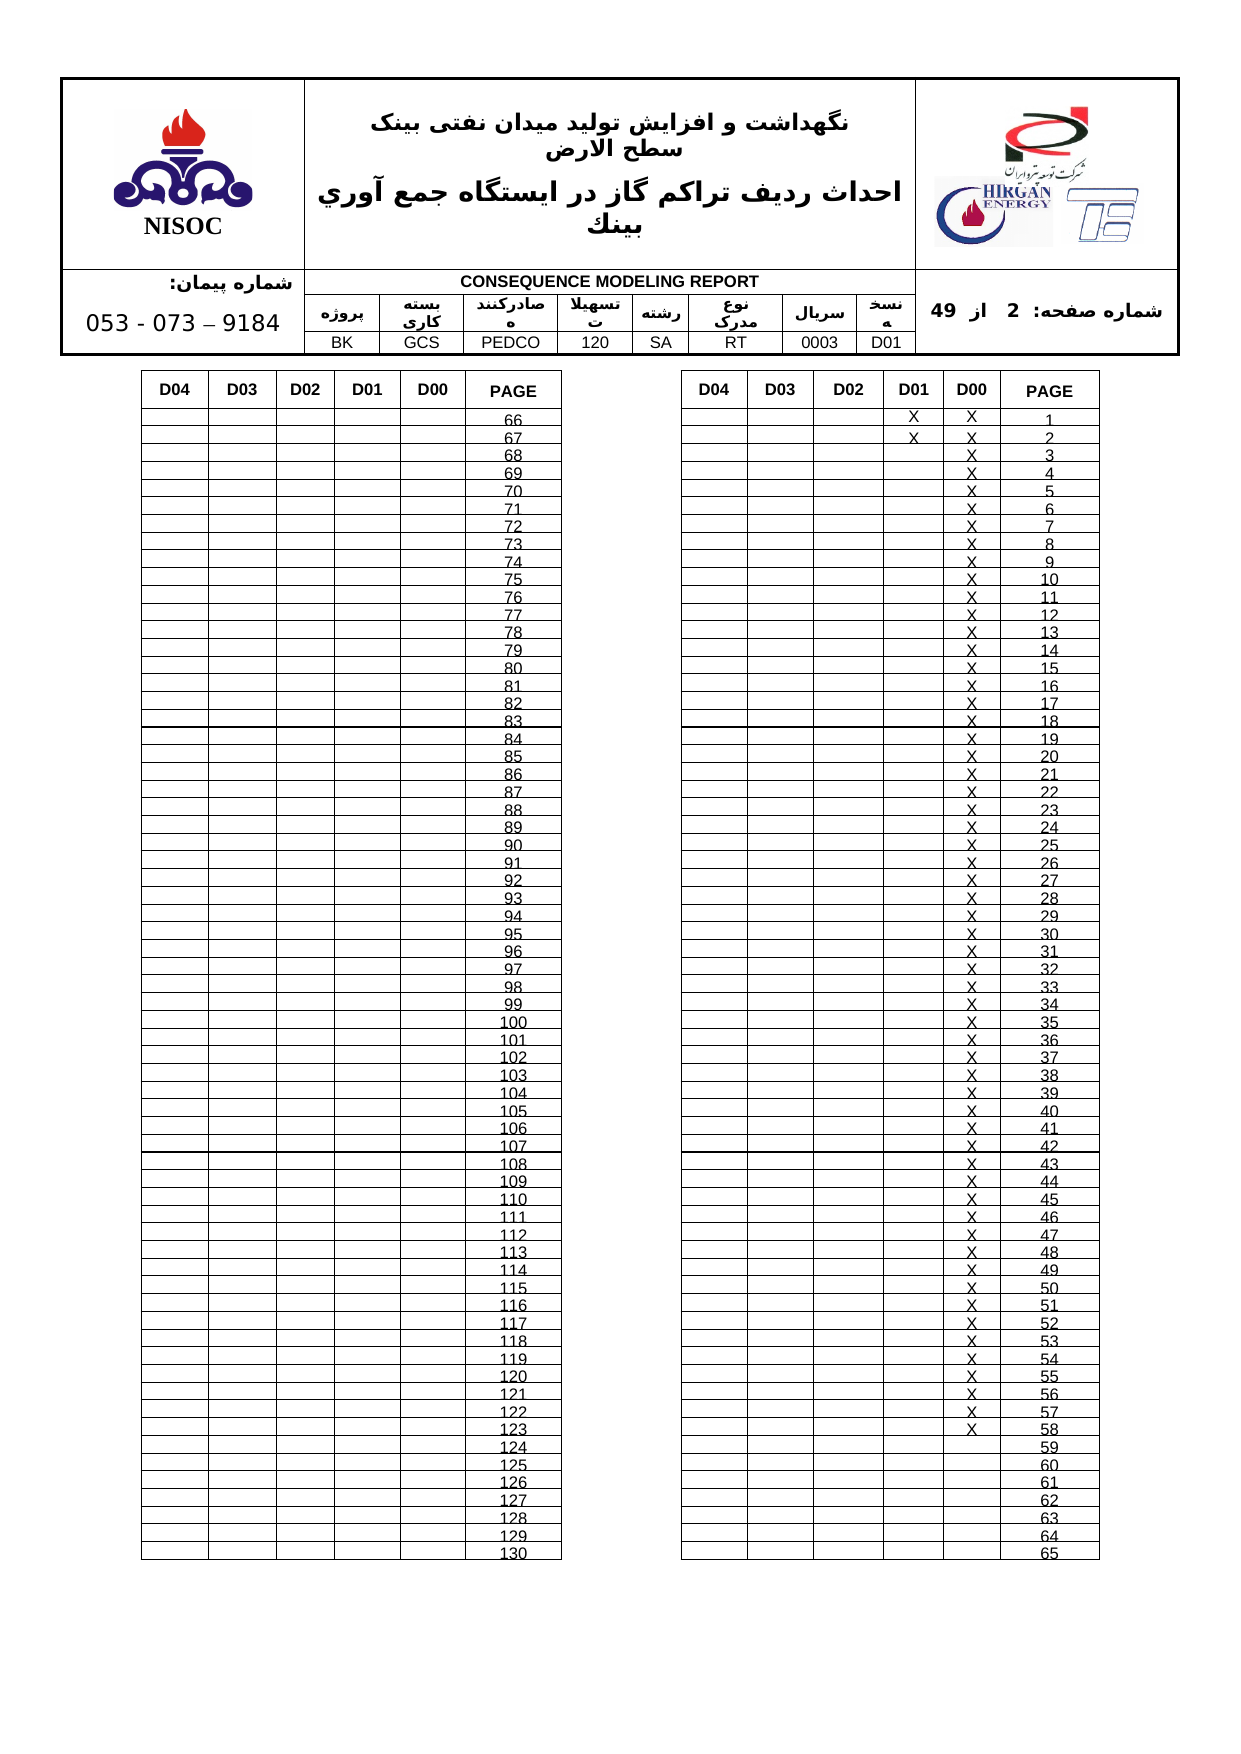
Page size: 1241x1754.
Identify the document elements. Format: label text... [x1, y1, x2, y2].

table_cell [335, 639, 400, 656]
table_cell [401, 781, 465, 797]
table_cell [884, 710, 943, 726]
table_cell [335, 1135, 400, 1151]
table_cell X [944, 728, 1000, 744]
table_cell [401, 409, 465, 425]
table_cell [814, 444, 883, 461]
table_cell [209, 710, 276, 726]
table_cell [277, 692, 334, 709]
table_cell [277, 1170, 334, 1187]
table_cell [748, 639, 813, 656]
table_cell [277, 444, 334, 461]
table_cell 65 [1001, 1542, 1099, 1559]
table_cell [277, 657, 334, 673]
table_cell [682, 1082, 747, 1098]
table_cell [748, 426, 813, 443]
table_cell [682, 1330, 747, 1346]
table_cell X [944, 1365, 1000, 1382]
table_cell [335, 1383, 400, 1399]
table_cell [142, 1188, 208, 1204]
table_cell [335, 462, 400, 478]
table_cell 124 [466, 1436, 561, 1452]
table_cell 55 [1001, 1365, 1099, 1382]
table_cell [884, 1064, 943, 1081]
table_cell [209, 409, 276, 425]
table_cell 122 [466, 1400, 561, 1417]
table_cell [209, 851, 276, 868]
table_cell [814, 426, 883, 443]
table_cell [748, 1436, 813, 1452]
table_cell [884, 1223, 943, 1240]
table_cell 20 [1001, 745, 1099, 762]
table_cell [884, 621, 943, 638]
table_cell 91 [466, 851, 561, 868]
table_cell [335, 763, 400, 779]
table_cell [335, 1064, 400, 1081]
table_cell [209, 586, 276, 602]
table_cell [335, 728, 400, 744]
table_cell [142, 1241, 208, 1258]
table_cell [682, 1454, 747, 1470]
table_cell [884, 1418, 943, 1435]
table_cell [209, 1330, 276, 1346]
table_cell [335, 869, 400, 886]
table_cell [277, 639, 334, 656]
table_cell [142, 1029, 208, 1045]
table_cell [748, 497, 813, 514]
table_cell X [944, 851, 1000, 868]
table_cell [209, 958, 276, 974]
table_cell [748, 1135, 813, 1151]
table_cell 61 [1001, 1471, 1099, 1488]
table_cell [401, 1099, 465, 1116]
table_cell X [944, 798, 1000, 815]
table_cell 68 [466, 444, 561, 461]
table_cell [209, 1418, 276, 1435]
table_cell [277, 816, 334, 833]
table_cell [335, 940, 400, 957]
table_cell [209, 1259, 276, 1275]
table_cell 15 [1001, 657, 1099, 673]
table_cell [277, 1259, 334, 1275]
table_cell [884, 462, 943, 478]
table_cell [884, 657, 943, 673]
table_cell [682, 869, 747, 886]
table_cell X [944, 1330, 1000, 1346]
table_cell X [944, 763, 1000, 779]
table_cell X [944, 975, 1000, 992]
table_cell [682, 515, 747, 532]
table_cell [142, 462, 208, 478]
table_cell 74 [466, 550, 561, 567]
table_cell X [944, 887, 1000, 903]
table_cell [209, 1454, 276, 1470]
table_cell [142, 480, 208, 496]
table_cell [884, 1259, 943, 1275]
table_cell 97 [466, 958, 561, 974]
table_cell [277, 1188, 334, 1204]
table_cell X [944, 409, 1000, 425]
table_cell [209, 497, 276, 514]
table_cell [335, 1471, 400, 1488]
table_cell 28 [1001, 887, 1099, 903]
table_cell [682, 1347, 747, 1364]
table_cell [277, 674, 334, 691]
table_cell [335, 1418, 400, 1435]
table_cell [814, 1418, 883, 1435]
table_cell [748, 710, 813, 726]
table_cell [814, 1471, 883, 1488]
table_cell X [884, 426, 943, 443]
table_cell [748, 834, 813, 850]
table_cell [335, 568, 400, 585]
table_cell 128 [466, 1507, 561, 1523]
table_cell 31 [1001, 940, 1099, 957]
table_cell [682, 1046, 747, 1063]
table_cell 121 [466, 1383, 561, 1399]
table_header D04 [682, 371, 747, 408]
table_cell [335, 1223, 400, 1240]
table_cell [682, 639, 747, 656]
table_cell [884, 444, 943, 461]
table_cell 47 [1001, 1223, 1099, 1240]
table_cell [209, 922, 276, 939]
table_cell [682, 604, 747, 620]
table_cell 5 [1001, 480, 1099, 496]
table_cell [277, 1330, 334, 1346]
table_cell 50 [1001, 1276, 1099, 1293]
table_cell [401, 922, 465, 939]
table_cell [401, 1489, 465, 1506]
table_cell [682, 409, 747, 425]
table_cell 1 [1001, 409, 1099, 425]
table_cell [142, 958, 208, 974]
table_cell [884, 497, 943, 514]
table_cell 11 [1001, 586, 1099, 602]
table_cell [814, 1029, 883, 1045]
table_cell [884, 1312, 943, 1328]
table_cell [682, 940, 747, 957]
table_cell X [944, 1383, 1000, 1399]
table_cell 56 [1001, 1383, 1099, 1399]
table_cell [401, 1524, 465, 1541]
table_cell [814, 1365, 883, 1382]
table_cell [142, 1365, 208, 1382]
table_cell [142, 692, 208, 709]
table_cell [142, 1489, 208, 1506]
table_cell 117 [466, 1312, 561, 1328]
table_cell [142, 674, 208, 691]
table_cell [884, 1365, 943, 1382]
table_cell [401, 728, 465, 744]
table_cell [335, 1330, 400, 1346]
table_cell [884, 745, 943, 762]
table_cell X [944, 1099, 1000, 1116]
table_cell X [944, 462, 1000, 478]
table_cell [401, 1223, 465, 1240]
table_cell [944, 1436, 1000, 1452]
table_cell [884, 1241, 943, 1258]
table_cell [814, 1400, 883, 1417]
table_cell [401, 1117, 465, 1134]
table_cell [682, 568, 747, 585]
table_cell [884, 728, 943, 744]
table_cell [277, 940, 334, 957]
table_cell [814, 1454, 883, 1470]
table_cell [209, 1082, 276, 1098]
table_cell [209, 1170, 276, 1187]
table_cell [277, 568, 334, 585]
table_cell [209, 515, 276, 532]
table_cell [884, 1046, 943, 1063]
table_cell [335, 1046, 400, 1063]
table_cell [209, 940, 276, 957]
table_cell [748, 1400, 813, 1417]
table_cell [335, 550, 400, 567]
table_cell [277, 993, 334, 1010]
table_cell [142, 639, 208, 656]
table_cell [209, 993, 276, 1010]
table_header PAGE [466, 371, 561, 408]
table_cell 119 [466, 1347, 561, 1364]
table_cell X [944, 1082, 1000, 1098]
table_cell [209, 1312, 276, 1328]
table_cell X [944, 1135, 1000, 1151]
table_cell [682, 851, 747, 868]
table_cell 37 [1001, 1046, 1099, 1063]
table_cell [884, 1347, 943, 1364]
table_cell [682, 1117, 747, 1134]
table_cell [209, 462, 276, 478]
table_cell [884, 674, 943, 691]
table_cell [142, 1471, 208, 1488]
table_cell [277, 1294, 334, 1311]
table_cell [944, 1454, 1000, 1470]
table_cell [748, 1188, 813, 1204]
table_cell [335, 426, 400, 443]
table_cell [277, 1276, 334, 1293]
table_cell [814, 940, 883, 957]
table_cell X [944, 869, 1000, 886]
table_cell [277, 409, 334, 425]
table_cell [142, 1170, 208, 1187]
table_cell [142, 834, 208, 850]
table_cell [682, 1524, 747, 1541]
table_cell [142, 497, 208, 514]
table_cell [142, 1117, 208, 1134]
table_cell [209, 763, 276, 779]
table_cell [142, 1276, 208, 1293]
table_cell 39 [1001, 1082, 1099, 1098]
table_cell 23 [1001, 798, 1099, 815]
table_cell 42 [1001, 1135, 1099, 1151]
table_cell [748, 1294, 813, 1311]
table_cell [748, 1082, 813, 1098]
table_cell 107 [466, 1135, 561, 1151]
table_cell [748, 958, 813, 974]
table_cell [335, 851, 400, 868]
table_cell [814, 1294, 883, 1311]
table_cell [401, 462, 465, 478]
table_cell [401, 1276, 465, 1293]
table_cell [401, 958, 465, 974]
table_cell 95 [466, 922, 561, 939]
table_cell [209, 692, 276, 709]
table_cell 52 [1001, 1312, 1099, 1328]
table_cell [944, 1524, 1000, 1541]
table_cell 98 [466, 975, 561, 992]
table_cell [142, 604, 208, 620]
table_cell [209, 1489, 276, 1506]
table_cell [884, 1029, 943, 1045]
table_cell [401, 1383, 465, 1399]
table_cell [748, 674, 813, 691]
table_cell [814, 1206, 883, 1222]
table_cell [884, 1099, 943, 1116]
table_cell [401, 497, 465, 514]
table_cell [401, 798, 465, 815]
table_cell [748, 692, 813, 709]
table_cell [335, 1082, 400, 1098]
table_cell [142, 745, 208, 762]
table_cell [814, 975, 883, 992]
table_cell [814, 958, 883, 974]
table_cell [814, 710, 883, 726]
table_cell [142, 710, 208, 726]
table_cell 111 [466, 1206, 561, 1222]
table_cell [401, 1170, 465, 1187]
table_cell [401, 515, 465, 532]
table_cell [748, 1471, 813, 1488]
table_cell 21 [1001, 763, 1099, 779]
table_cell 36 [1001, 1029, 1099, 1045]
table_cell [142, 409, 208, 425]
table_cell X [944, 834, 1000, 850]
table_cell [682, 657, 747, 673]
table_cell 66 [466, 409, 561, 425]
table_cell X [944, 1046, 1000, 1063]
table_cell [277, 1347, 334, 1364]
table_cell [944, 1507, 1000, 1523]
table_cell [682, 816, 747, 833]
table_cell [401, 993, 465, 1010]
table_cell 73 [466, 533, 561, 549]
table_cell [401, 1400, 465, 1417]
table_cell [209, 533, 276, 549]
table_cell [335, 781, 400, 797]
table_cell [209, 550, 276, 567]
table_cell [209, 1153, 276, 1169]
table_cell X [944, 657, 1000, 673]
table_cell 90 [466, 834, 561, 850]
table_cell [335, 710, 400, 726]
table_cell [682, 975, 747, 992]
table_cell [884, 604, 943, 620]
table_cell [884, 1294, 943, 1311]
table_cell [401, 1507, 465, 1523]
table_cell [401, 1064, 465, 1081]
table_cell [142, 1454, 208, 1470]
table_cell [682, 834, 747, 850]
table_cell 57 [1001, 1400, 1099, 1417]
table_header D00 [944, 371, 1000, 408]
table_cell 126 [466, 1471, 561, 1488]
table_cell [335, 1294, 400, 1311]
table_cell 96 [466, 940, 561, 957]
table_cell [401, 1082, 465, 1098]
table_cell 26 [1001, 851, 1099, 868]
table_cell [814, 869, 883, 886]
table_cell [682, 426, 747, 443]
table_cell X [944, 1064, 1000, 1081]
table_header D03 [748, 371, 813, 408]
table_cell [401, 426, 465, 443]
table_cell [277, 1383, 334, 1399]
table_cell X [944, 550, 1000, 567]
table_cell X [944, 444, 1000, 461]
table_cell [209, 1507, 276, 1523]
table_cell [884, 550, 943, 567]
table_cell [401, 1153, 465, 1169]
table_cell [401, 851, 465, 868]
table_cell [277, 763, 334, 779]
table_cell [401, 745, 465, 762]
table_cell [814, 692, 883, 709]
table_cell [814, 1117, 883, 1134]
table_cell [401, 1347, 465, 1364]
table_cell [335, 621, 400, 638]
table_cell [814, 1330, 883, 1346]
table_cell [209, 480, 276, 496]
table_cell [277, 905, 334, 921]
table_cell [142, 1082, 208, 1098]
table_cell [682, 1400, 747, 1417]
table_cell X [944, 1206, 1000, 1222]
table_cell [142, 657, 208, 673]
table_cell [277, 1400, 334, 1417]
table_cell [335, 1276, 400, 1293]
table_header D03 [209, 371, 276, 408]
table_cell [884, 1383, 943, 1399]
table_cell [682, 497, 747, 514]
table_cell [142, 426, 208, 443]
table_cell [682, 444, 747, 461]
table_cell [884, 1117, 943, 1134]
table_cell [748, 798, 813, 815]
table_cell [401, 568, 465, 585]
table_cell X [944, 1400, 1000, 1417]
table_cell [682, 905, 747, 921]
table_cell [335, 1241, 400, 1258]
table_cell [209, 1383, 276, 1399]
table_cell [748, 1064, 813, 1081]
table_cell [142, 1347, 208, 1364]
table_cell [335, 922, 400, 939]
table_cell [142, 1383, 208, 1399]
table_cell 92 [466, 869, 561, 886]
table_cell [277, 1011, 334, 1027]
table_cell [682, 1135, 747, 1151]
table_cell [277, 851, 334, 868]
table_cell [142, 515, 208, 532]
table_cell [401, 710, 465, 726]
table_cell [209, 798, 276, 815]
table_cell [682, 1064, 747, 1081]
table_cell [335, 1507, 400, 1523]
table_cell 77 [466, 604, 561, 620]
table_cell 75 [466, 568, 561, 585]
table_cell [748, 993, 813, 1010]
table_cell 62 [1001, 1489, 1099, 1506]
table_cell [277, 869, 334, 886]
table_cell [335, 1312, 400, 1328]
table_cell [682, 1241, 747, 1258]
table_cell [142, 568, 208, 585]
table_cell [814, 816, 883, 833]
table_cell [814, 1312, 883, 1328]
table_cell [209, 834, 276, 850]
table_cell [401, 1029, 465, 1045]
table_cell 7 [1001, 515, 1099, 532]
table_cell [277, 621, 334, 638]
table_cell [277, 1436, 334, 1452]
table_cell X [944, 993, 1000, 1010]
table_cell [142, 1259, 208, 1275]
table_cell [277, 975, 334, 992]
table_cell [884, 1153, 943, 1169]
table_cell [884, 781, 943, 797]
table_cell [748, 409, 813, 425]
table_cell 113 [466, 1241, 561, 1258]
table_cell 80 [466, 657, 561, 673]
table_cell [814, 905, 883, 921]
table_cell [682, 1206, 747, 1222]
table_cell [884, 869, 943, 886]
table_cell [884, 851, 943, 868]
table_cell [335, 1524, 400, 1541]
table_cell [335, 1170, 400, 1187]
table_cell 16 [1001, 674, 1099, 691]
table_cell [748, 1330, 813, 1346]
table_cell [401, 1241, 465, 1258]
table_cell [814, 1347, 883, 1364]
table_cell [277, 586, 334, 602]
table_cell [142, 905, 208, 921]
table_cell [142, 1400, 208, 1417]
table_cell [209, 604, 276, 620]
table_cell [142, 621, 208, 638]
table_cell 19 [1001, 728, 1099, 744]
table_cell [748, 550, 813, 567]
table_cell 64 [1001, 1524, 1099, 1541]
table_cell [884, 1436, 943, 1452]
table_cell 4 [1001, 462, 1099, 478]
table_cell [884, 798, 943, 815]
table_cell 40 [1001, 1099, 1099, 1116]
table_cell [884, 1507, 943, 1523]
table_cell [401, 692, 465, 709]
table_cell X [944, 1153, 1000, 1169]
table_cell [748, 480, 813, 496]
table_cell [814, 1383, 883, 1399]
table_cell 8 [1001, 533, 1099, 549]
table_cell [814, 409, 883, 425]
table_cell 118 [466, 1330, 561, 1346]
table_cell [401, 657, 465, 673]
table_cell X [944, 905, 1000, 921]
table_cell [814, 1223, 883, 1240]
table_cell [335, 533, 400, 549]
table_cell [748, 922, 813, 939]
table_cell 115 [466, 1276, 561, 1293]
table_cell [682, 692, 747, 709]
table_cell X [944, 1294, 1000, 1311]
table_cell 45 [1001, 1188, 1099, 1204]
table_cell [277, 1135, 334, 1151]
table_cell [209, 887, 276, 903]
table_cell 70 [466, 480, 561, 496]
table_cell [748, 568, 813, 585]
table_cell 59 [1001, 1436, 1099, 1452]
table_cell [814, 745, 883, 762]
table_cell [748, 657, 813, 673]
table_cell X [884, 409, 943, 425]
table_cell [682, 1418, 747, 1435]
table_cell [277, 1117, 334, 1134]
table_cell [142, 1153, 208, 1169]
table_cell [209, 781, 276, 797]
table_header D00 [401, 371, 465, 408]
table_cell [884, 958, 943, 974]
table_cell [814, 763, 883, 779]
table_cell [682, 728, 747, 744]
table_cell [884, 1400, 943, 1417]
table_cell [209, 444, 276, 461]
table_cell [748, 745, 813, 762]
table_cell [884, 1489, 943, 1506]
table_cell [401, 834, 465, 850]
table_cell [142, 922, 208, 939]
table_cell 105 [466, 1099, 561, 1116]
table_cell 9 [1001, 550, 1099, 567]
table_cell 69 [466, 462, 561, 478]
table_cell [142, 1099, 208, 1116]
table_cell [209, 1223, 276, 1240]
table_cell [682, 1188, 747, 1204]
table_cell [748, 869, 813, 886]
table_cell [748, 1524, 813, 1541]
table_cell [142, 940, 208, 957]
table_cell [401, 869, 465, 886]
table_cell [209, 568, 276, 585]
table_cell [884, 763, 943, 779]
table_cell X [944, 533, 1000, 549]
table_cell [748, 728, 813, 744]
table_cell [277, 604, 334, 620]
table_cell [814, 462, 883, 478]
table_cell [682, 1471, 747, 1488]
table_cell [335, 1029, 400, 1045]
table_cell [884, 1542, 943, 1559]
table_cell [814, 1524, 883, 1541]
table_cell [682, 586, 747, 602]
table_cell [335, 905, 400, 921]
table_cell [401, 480, 465, 496]
table_cell [748, 851, 813, 868]
table_cell [335, 1542, 400, 1559]
table_cell [335, 1188, 400, 1204]
table_cell [335, 1153, 400, 1169]
table_cell [142, 975, 208, 992]
table_cell 127 [466, 1489, 561, 1506]
table_cell [277, 1082, 334, 1098]
table_cell 41 [1001, 1117, 1099, 1134]
table_cell [814, 798, 883, 815]
table_cell 29 [1001, 905, 1099, 921]
table_cell [277, 1223, 334, 1240]
table_cell [682, 1312, 747, 1328]
picture [113, 109, 253, 211]
table_cell [277, 1365, 334, 1382]
table_cell [142, 869, 208, 886]
table_cell X [944, 816, 1000, 833]
table_cell [401, 1011, 465, 1027]
table_cell [748, 1347, 813, 1364]
table_cell [335, 1259, 400, 1275]
table_cell [401, 674, 465, 691]
table_cell [142, 1524, 208, 1541]
table_cell [277, 533, 334, 549]
table_cell 101 [466, 1029, 561, 1045]
table_cell X [944, 922, 1000, 939]
table_cell [814, 674, 883, 691]
table_cell 6 [1001, 497, 1099, 514]
table_cell [335, 975, 400, 992]
table_cell [682, 462, 747, 478]
table_cell [401, 1206, 465, 1222]
table_cell [748, 816, 813, 833]
table_cell [335, 586, 400, 602]
table_cell [748, 1383, 813, 1399]
table_cell [209, 745, 276, 762]
table_cell [142, 1135, 208, 1151]
table_cell X [944, 958, 1000, 974]
table_cell X [944, 426, 1000, 443]
table_cell 110 [466, 1188, 561, 1204]
table_cell 108 [466, 1153, 561, 1169]
table_cell 114 [466, 1259, 561, 1275]
table_cell [682, 887, 747, 903]
table_cell [748, 940, 813, 957]
table_cell [682, 763, 747, 779]
table_cell [814, 1276, 883, 1293]
table_cell [682, 1170, 747, 1187]
table_cell [814, 586, 883, 602]
table_cell [335, 1454, 400, 1470]
table_cell 84 [466, 728, 561, 744]
table_cell [748, 1117, 813, 1134]
table_cell 87 [466, 781, 561, 797]
table_cell [814, 497, 883, 514]
table_cell [277, 1153, 334, 1169]
table_cell [682, 1259, 747, 1275]
table_cell [335, 657, 400, 673]
table_cell [401, 639, 465, 656]
table_cell [682, 798, 747, 815]
table_cell [682, 745, 747, 762]
table_cell [401, 1046, 465, 1063]
table_cell X [944, 1011, 1000, 1027]
table_cell [142, 851, 208, 868]
table_cell 78 [466, 621, 561, 638]
table_header D01 [335, 371, 400, 408]
table_cell [142, 1064, 208, 1081]
table_cell [682, 550, 747, 567]
table_cell [142, 798, 208, 815]
table_cell [277, 958, 334, 974]
table_cell [401, 1418, 465, 1435]
table_cell [209, 1046, 276, 1063]
table_cell [277, 1507, 334, 1523]
table_cell [884, 533, 943, 549]
table_cell X [944, 621, 1000, 638]
table_cell [748, 1153, 813, 1169]
table_cell [814, 1064, 883, 1081]
table_cell [142, 1436, 208, 1452]
table_cell [944, 1471, 1000, 1488]
table_cell [884, 1471, 943, 1488]
table_cell [401, 1471, 465, 1488]
table_cell [814, 1170, 883, 1187]
table_cell [142, 1418, 208, 1435]
table_cell 48 [1001, 1241, 1099, 1258]
table_cell [277, 922, 334, 939]
table_cell [884, 639, 943, 656]
table_cell [209, 639, 276, 656]
table_cell [401, 604, 465, 620]
table_cell [748, 763, 813, 779]
table_cell [277, 834, 334, 850]
table_cell [748, 1259, 813, 1275]
table_cell [748, 1418, 813, 1435]
table_cell [335, 409, 400, 425]
table_cell X [944, 586, 1000, 602]
table_cell [748, 887, 813, 903]
table_cell [748, 1029, 813, 1045]
table_cell X [944, 497, 1000, 514]
table_cell [814, 1259, 883, 1275]
table_cell [884, 816, 943, 833]
table_cell [884, 586, 943, 602]
table_cell 30 [1001, 922, 1099, 939]
table_cell [335, 834, 400, 850]
table_header D02 [814, 371, 883, 408]
table_cell [209, 1117, 276, 1134]
table_cell X [944, 1117, 1000, 1134]
table_cell [277, 1241, 334, 1258]
table_cell [944, 1489, 1000, 1506]
table_cell [814, 621, 883, 638]
table_cell [335, 1117, 400, 1134]
table_cell [682, 781, 747, 797]
table_cell [277, 1206, 334, 1222]
table_cell [142, 887, 208, 903]
table_cell 2 [1001, 426, 1099, 443]
table_cell [884, 887, 943, 903]
table_cell [884, 1135, 943, 1151]
table_cell [884, 1082, 943, 1098]
table_cell [748, 1365, 813, 1382]
table_cell [335, 993, 400, 1010]
table_cell [335, 1011, 400, 1027]
table_cell [209, 621, 276, 638]
table_cell X [944, 515, 1000, 532]
table_cell [884, 1276, 943, 1293]
table_cell X [944, 1347, 1000, 1364]
table_cell [209, 1135, 276, 1151]
table_cell 94 [466, 905, 561, 921]
table_cell [884, 905, 943, 921]
table_cell [682, 1276, 747, 1293]
table_cell [209, 1436, 276, 1452]
table_cell 3 [1001, 444, 1099, 461]
table_cell [335, 1206, 400, 1222]
table_cell [401, 1436, 465, 1452]
table_cell [884, 1188, 943, 1204]
table_cell [401, 533, 465, 549]
table_cell 109 [466, 1170, 561, 1187]
table_cell [277, 1312, 334, 1328]
table_cell [814, 604, 883, 620]
table_cell [277, 798, 334, 815]
table_cell 24 [1001, 816, 1099, 833]
table_cell 85 [466, 745, 561, 762]
table_cell 44 [1001, 1170, 1099, 1187]
table_cell X [944, 745, 1000, 762]
table_cell [748, 1170, 813, 1187]
table_cell [401, 1312, 465, 1328]
table_cell 82 [466, 692, 561, 709]
table_cell [814, 887, 883, 903]
table_cell X [944, 781, 1000, 797]
table_cell [884, 1011, 943, 1027]
table_cell 130 [466, 1542, 561, 1559]
table_cell [814, 515, 883, 532]
table_cell [277, 480, 334, 496]
table_cell 76 [466, 586, 561, 602]
table_cell [277, 515, 334, 532]
table_cell [884, 834, 943, 850]
table_cell [277, 1524, 334, 1541]
table_cell [748, 1223, 813, 1240]
table_cell X [944, 568, 1000, 585]
table_cell 17 [1001, 692, 1099, 709]
table_cell 18 [1001, 710, 1099, 726]
table_cell [142, 763, 208, 779]
table_cell [884, 940, 943, 957]
table_cell [401, 816, 465, 833]
table_cell [682, 674, 747, 691]
table_cell [814, 1188, 883, 1204]
table_cell [142, 993, 208, 1010]
table_cell [682, 1436, 747, 1452]
table_cell 43 [1001, 1153, 1099, 1169]
table_cell [142, 444, 208, 461]
table_cell 12 [1001, 604, 1099, 620]
table_cell X [944, 1259, 1000, 1275]
table_cell [209, 1206, 276, 1222]
table_cell 83 [466, 710, 561, 726]
table_cell 34 [1001, 993, 1099, 1010]
table_cell [335, 745, 400, 762]
table_cell X [944, 710, 1000, 726]
table_cell X [944, 1276, 1000, 1293]
table_cell 103 [466, 1064, 561, 1081]
table_cell [335, 692, 400, 709]
table_cell [884, 1206, 943, 1222]
table_cell [277, 710, 334, 726]
table_cell [748, 781, 813, 797]
table_header D01 [884, 371, 943, 408]
table_cell [401, 1454, 465, 1470]
table_cell [401, 975, 465, 992]
table_cell [142, 1330, 208, 1346]
table_cell [814, 568, 883, 585]
table_cell [814, 1046, 883, 1063]
table_cell [682, 1153, 747, 1169]
table_cell [682, 533, 747, 549]
table_cell [142, 1223, 208, 1240]
table_cell [682, 1542, 747, 1559]
table_cell [401, 444, 465, 461]
table_cell [748, 515, 813, 532]
table_cell [884, 1330, 943, 1346]
table_cell [401, 763, 465, 779]
table_cell [814, 533, 883, 549]
table_cell X [944, 1188, 1000, 1204]
table_cell [209, 657, 276, 673]
table_cell [401, 621, 465, 638]
table_cell [944, 1542, 1000, 1559]
table_cell [335, 1489, 400, 1506]
table_cell [209, 1011, 276, 1027]
table_cell [682, 1029, 747, 1045]
table_cell [209, 1276, 276, 1293]
table_cell [682, 1099, 747, 1116]
table_cell X [944, 1312, 1000, 1328]
table_cell [209, 1029, 276, 1045]
table_cell [682, 1011, 747, 1027]
table_cell [209, 1099, 276, 1116]
table_cell [682, 1223, 747, 1240]
table_cell 79 [466, 639, 561, 656]
table_cell [209, 1294, 276, 1311]
table_cell [814, 1507, 883, 1523]
table_cell 38 [1001, 1064, 1099, 1081]
table_cell [335, 604, 400, 620]
table_cell 120 [466, 1365, 561, 1382]
table_cell [814, 834, 883, 850]
table_cell [335, 1436, 400, 1452]
table_cell X [944, 1241, 1000, 1258]
table_cell [142, 1206, 208, 1222]
table_cell [142, 1542, 208, 1559]
table_cell [401, 1135, 465, 1151]
table_cell [209, 1365, 276, 1382]
table_cell [748, 621, 813, 638]
table_cell [814, 639, 883, 656]
table_cell [682, 1365, 747, 1382]
table_cell [814, 550, 883, 567]
table_cell [142, 1294, 208, 1311]
table_cell [142, 728, 208, 744]
table_cell [277, 1046, 334, 1063]
table_cell 49 [1001, 1259, 1099, 1275]
table_cell [814, 851, 883, 868]
table_cell [142, 781, 208, 797]
table_cell [277, 1454, 334, 1470]
table_cell [401, 887, 465, 903]
table_cell [682, 993, 747, 1010]
table_cell 88 [466, 798, 561, 815]
table_cell [748, 905, 813, 921]
table_cell [682, 621, 747, 638]
table_cell [335, 480, 400, 496]
table_cell 51 [1001, 1294, 1099, 1311]
table_cell [748, 1489, 813, 1506]
table_cell 13 [1001, 621, 1099, 638]
table_cell [142, 1011, 208, 1027]
table_cell 27 [1001, 869, 1099, 886]
table_cell 102 [466, 1046, 561, 1063]
table_cell 125 [466, 1454, 561, 1470]
table_cell [814, 922, 883, 939]
table_cell [748, 1011, 813, 1027]
table_cell [884, 1454, 943, 1470]
table_cell [884, 1524, 943, 1541]
table_cell [748, 604, 813, 620]
table_cell 32 [1001, 958, 1099, 974]
table_cell [814, 1241, 883, 1258]
table_cell 67 [466, 426, 561, 443]
table_cell [277, 1099, 334, 1116]
table_cell [682, 1507, 747, 1523]
table_cell [277, 497, 334, 514]
table_cell [401, 940, 465, 957]
table_cell [209, 1524, 276, 1541]
table_cell [814, 480, 883, 496]
table_cell [401, 1365, 465, 1382]
table_cell X [944, 1029, 1000, 1045]
table_cell X [944, 639, 1000, 656]
table_cell [142, 1046, 208, 1063]
table_cell 46 [1001, 1206, 1099, 1222]
table_cell [277, 781, 334, 797]
table_cell [814, 1099, 883, 1116]
table_cell [277, 462, 334, 478]
table_cell [335, 887, 400, 903]
table_cell [401, 586, 465, 602]
table_header [562, 370, 681, 1559]
table_cell [277, 1064, 334, 1081]
table_cell 123 [466, 1418, 561, 1435]
table_cell [814, 657, 883, 673]
table_cell [209, 816, 276, 833]
table_cell [209, 674, 276, 691]
table_cell [884, 993, 943, 1010]
table_cell [814, 1489, 883, 1506]
table_cell [209, 426, 276, 443]
table_cell X [944, 674, 1000, 691]
table_cell [884, 1170, 943, 1187]
table_cell [209, 1064, 276, 1081]
table_cell [682, 1489, 747, 1506]
table_cell [814, 1436, 883, 1452]
table_header PAGE [1001, 371, 1099, 408]
table_cell [277, 887, 334, 903]
table_cell [814, 781, 883, 797]
table_cell 71 [466, 497, 561, 514]
table_cell 72 [466, 515, 561, 532]
table_cell [401, 550, 465, 567]
table_cell [814, 1135, 883, 1151]
table_cell X [944, 1418, 1000, 1435]
table_cell [209, 905, 276, 921]
table_cell [335, 674, 400, 691]
table_cell [814, 1082, 883, 1098]
table_cell [277, 745, 334, 762]
table_cell 129 [466, 1524, 561, 1541]
table_cell [209, 1400, 276, 1417]
table_cell 93 [466, 887, 561, 903]
table_cell [209, 1542, 276, 1559]
table_cell 14 [1001, 639, 1099, 656]
table_cell [142, 550, 208, 567]
table_cell [277, 728, 334, 744]
table_cell 116 [466, 1294, 561, 1311]
table_header D04 [142, 371, 208, 408]
table_cell [748, 1312, 813, 1328]
table_cell [335, 1365, 400, 1382]
table_cell [814, 1011, 883, 1027]
table_cell [277, 1489, 334, 1506]
table_header D02 [277, 371, 334, 408]
table_cell [277, 1029, 334, 1045]
table_cell [209, 869, 276, 886]
table_cell [277, 1418, 334, 1435]
table_cell [682, 1383, 747, 1399]
table_cell [335, 1347, 400, 1364]
table_cell [335, 816, 400, 833]
table_cell [748, 1241, 813, 1258]
table_cell [682, 922, 747, 939]
table_cell 25 [1001, 834, 1099, 850]
picture [934, 106, 1089, 247]
table_cell [335, 798, 400, 815]
table_cell [748, 1276, 813, 1293]
table_cell 112 [466, 1223, 561, 1240]
table_cell X [944, 940, 1000, 957]
table_cell [748, 444, 813, 461]
table_cell 22 [1001, 781, 1099, 797]
table_cell 10 [1001, 568, 1099, 585]
table_cell [748, 1206, 813, 1222]
table_cell [748, 586, 813, 602]
table_cell 58 [1001, 1418, 1099, 1435]
table_cell 53 [1001, 1330, 1099, 1346]
table_cell [748, 975, 813, 992]
table_cell 60 [1001, 1454, 1099, 1470]
table_cell [335, 444, 400, 461]
table_cell [884, 568, 943, 585]
table_cell [748, 1454, 813, 1470]
table_cell [209, 975, 276, 992]
table_cell 104 [466, 1082, 561, 1098]
table_cell [401, 905, 465, 921]
table_cell [142, 1312, 208, 1328]
table_cell 35 [1001, 1011, 1099, 1027]
table_cell [277, 1542, 334, 1559]
table_cell [209, 1347, 276, 1364]
table_cell [209, 1188, 276, 1204]
table_cell [748, 462, 813, 478]
table_cell [335, 497, 400, 514]
table_cell [884, 975, 943, 992]
table_cell [335, 1099, 400, 1116]
table_cell 100 [466, 1011, 561, 1027]
table_cell 86 [466, 763, 561, 779]
table_cell [748, 533, 813, 549]
table_cell [814, 728, 883, 744]
table_cell 81 [466, 674, 561, 691]
table_cell [209, 1241, 276, 1258]
table_cell 106 [466, 1117, 561, 1134]
table_cell [142, 586, 208, 602]
table_cell [401, 1259, 465, 1275]
table_cell X [944, 1223, 1000, 1240]
table_cell [682, 1294, 747, 1311]
table_cell [814, 993, 883, 1010]
table_cell [142, 533, 208, 549]
table_cell 54 [1001, 1347, 1099, 1364]
table_cell [682, 958, 747, 974]
table_cell X [944, 480, 1000, 496]
table_cell [401, 1188, 465, 1204]
table_cell [814, 1153, 883, 1169]
table_cell [277, 1471, 334, 1488]
table_cell [748, 1542, 813, 1559]
table_cell [884, 692, 943, 709]
table_cell [277, 550, 334, 567]
table_cell [209, 1471, 276, 1488]
table_cell 99 [466, 993, 561, 1010]
table_cell [401, 1330, 465, 1346]
table_cell [748, 1046, 813, 1063]
table_cell 33 [1001, 975, 1099, 992]
table_cell [884, 480, 943, 496]
table_cell X [944, 692, 1000, 709]
table_cell [209, 728, 276, 744]
table_cell 63 [1001, 1507, 1099, 1523]
table_cell [748, 1099, 813, 1116]
table_cell [335, 1400, 400, 1417]
table_cell [142, 816, 208, 833]
table_cell [682, 710, 747, 726]
table_cell 89 [466, 816, 561, 833]
table_cell [682, 480, 747, 496]
table_cell [884, 515, 943, 532]
table_cell [748, 1507, 813, 1523]
table_cell X [944, 1170, 1000, 1187]
table_cell [401, 1542, 465, 1559]
table_cell [814, 1542, 883, 1559]
table_cell X [944, 604, 1000, 620]
table_cell [335, 958, 400, 974]
table_cell [142, 1507, 208, 1523]
table_cell [277, 426, 334, 443]
table_cell [335, 515, 400, 532]
table_cell [401, 1294, 465, 1311]
table_cell [884, 922, 943, 939]
